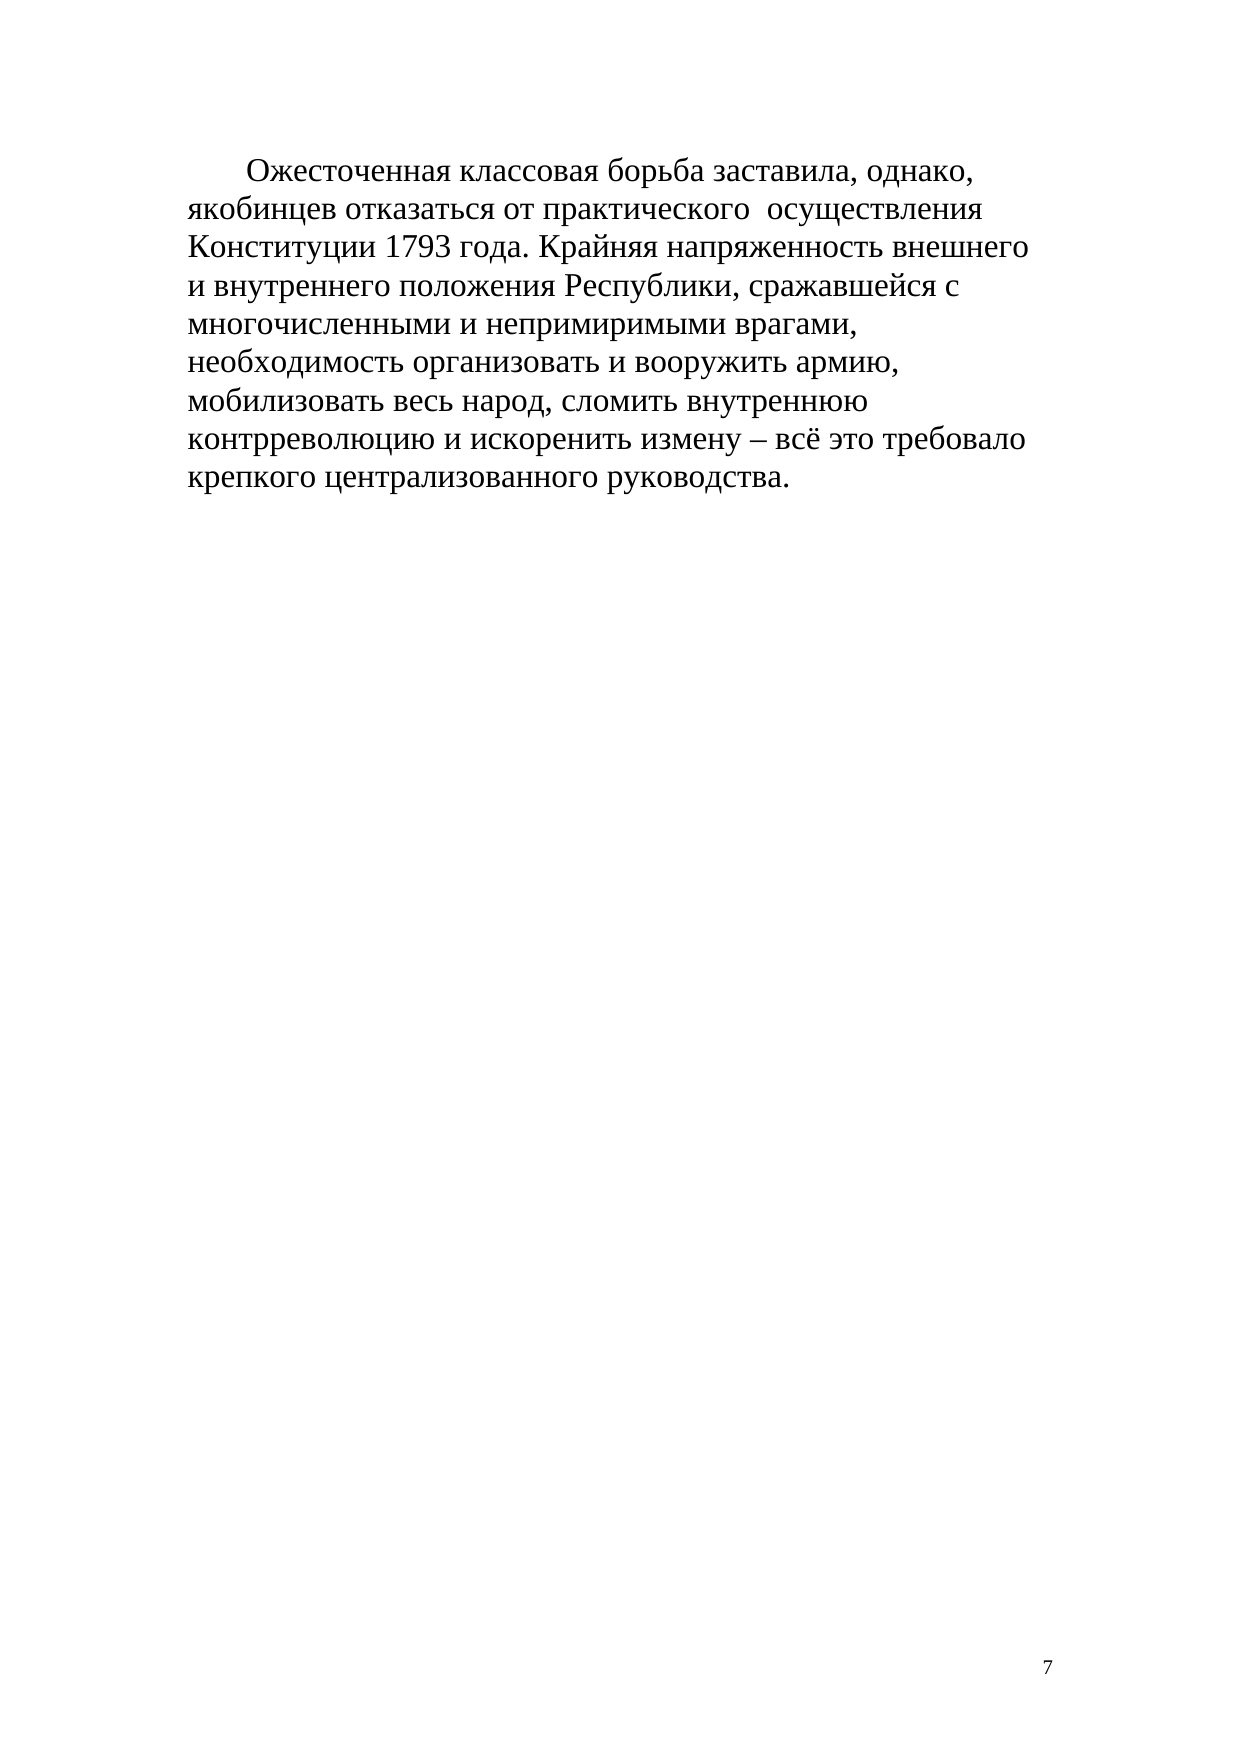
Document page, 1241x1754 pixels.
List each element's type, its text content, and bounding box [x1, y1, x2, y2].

text Ожесточенная классовая борьба заставила, однако, якобинцев отказаться от практического осуществления Конституции 1793 года. Крайняя напряженность внешнего и внутреннего положения Республики, сражавшейся с многочисленными и непримиримыми врагами, необходимость организовать и вооружить армию, мобилизовать весь народ, сломить внутреннюю контрреволюцию и искоренить измену – всё это требовало крепкого централизованного руководства. [187, 150, 1053, 495]
